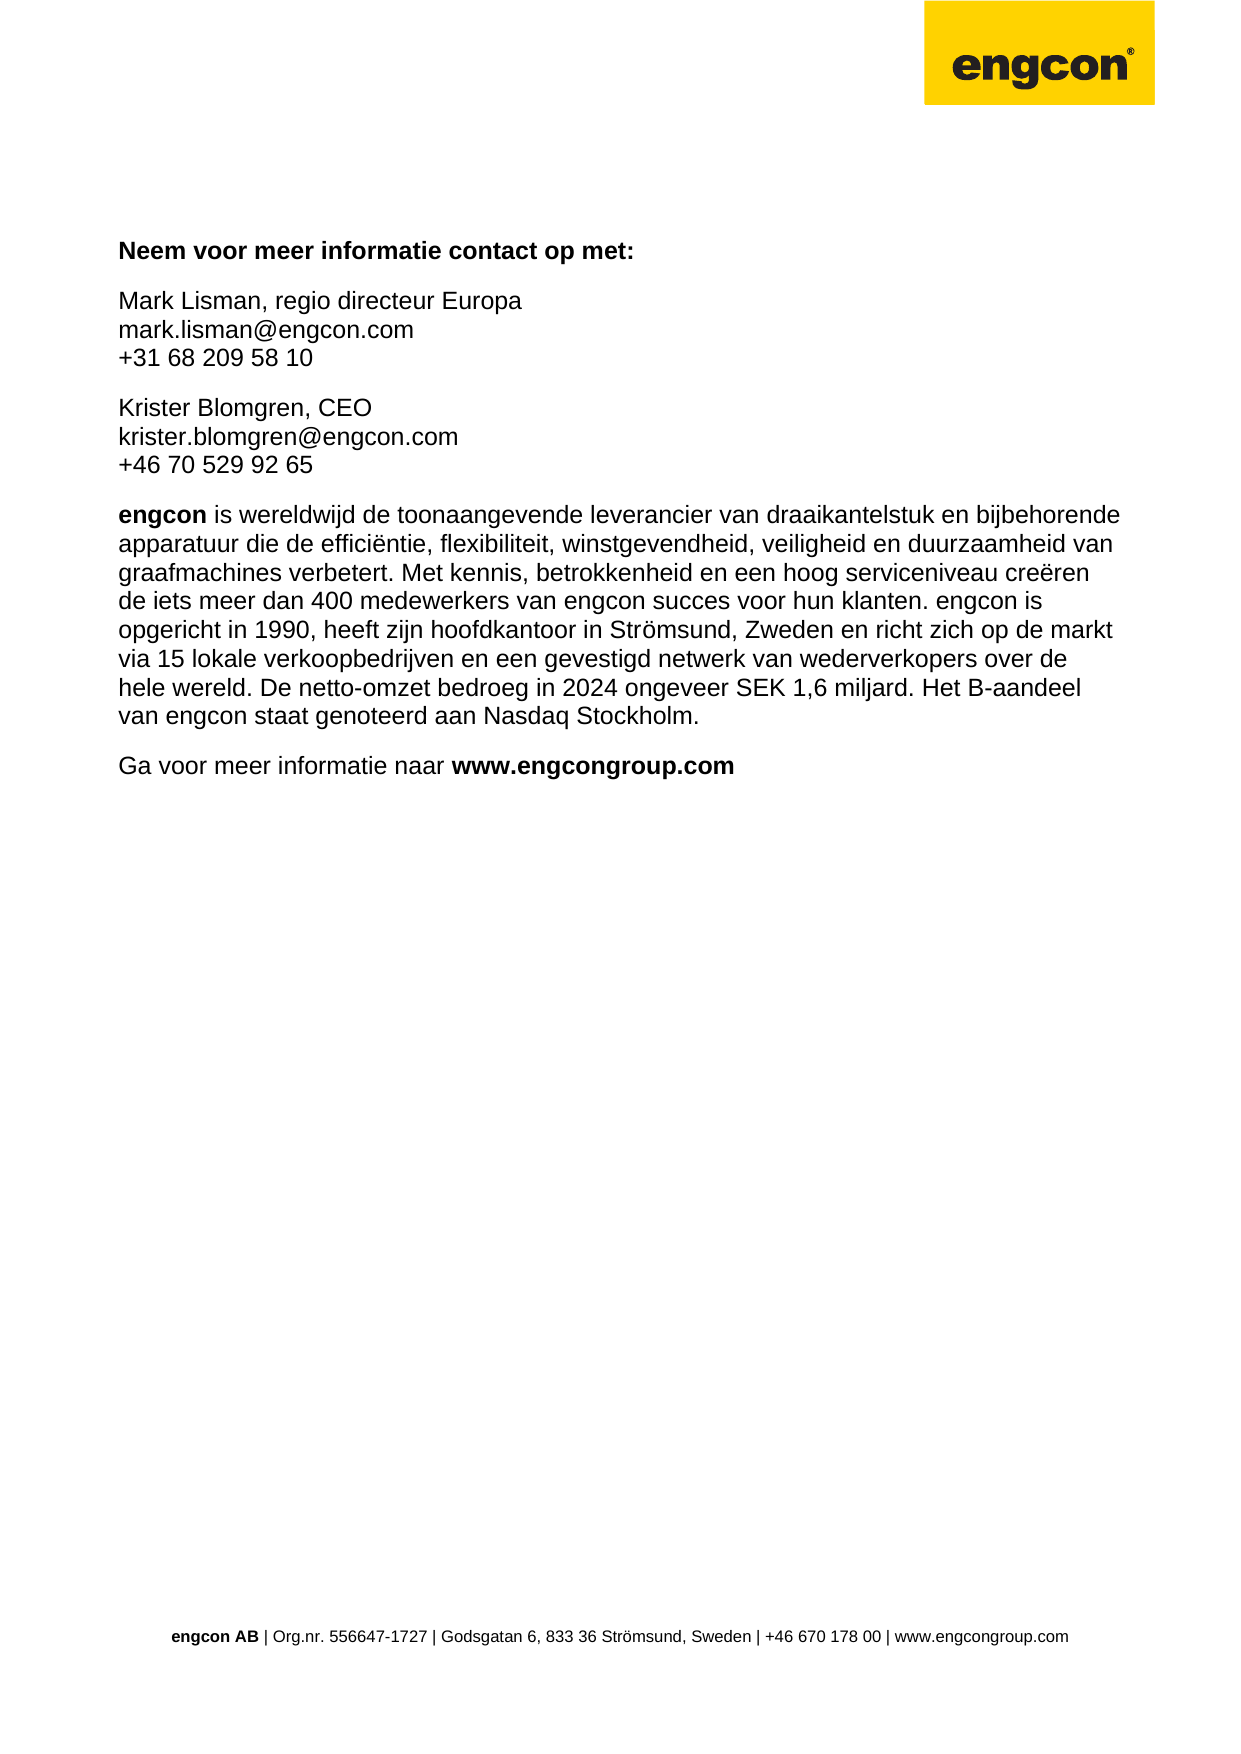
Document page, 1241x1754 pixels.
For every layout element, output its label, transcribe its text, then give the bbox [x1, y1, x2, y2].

text Neem voor meer informatie contact op met: [118, 236, 1122, 265]
text Krister Blomgren, CEO krister.blomgren@engcon.com +46 70 529 92 65 [118, 393, 1122, 479]
text Ga voor meer informatie naar www.engcongroup.com [118, 751, 1122, 779]
text engcon is wereldwijd de toonaangevende leverancier van draaikantelstuk en bijbehorende apparatuur die de efficiëntie, flexibiliteit, winstgevendheid, veiligheid en duurzaamheid van graafmachines verbetert. Met kennis, betrokkenheid en een hoog serviceniveau creëren de iets meer dan 400 medewerkers van engcon succes voor hun klanten. engcon is opgericht in 1990, heeft zijn hoofdkantoor in Strömsund, Zweden en richt zich op de markt via 15 lokale verkoopbedrijven en een gevestigd netwerk van wederverkopers over de hele wereld. De netto-omzet bedroeg in 2024 ongeveer SEK 1,6 miljard. Het B-aandeel van engcon staat genoteerd aan Nasdaq Stockholm. [118, 500, 1122, 730]
text Mark Lisman, regio directeur Europa mark.lisman@engcon.com +31 68 209 58 10 [118, 286, 1122, 372]
